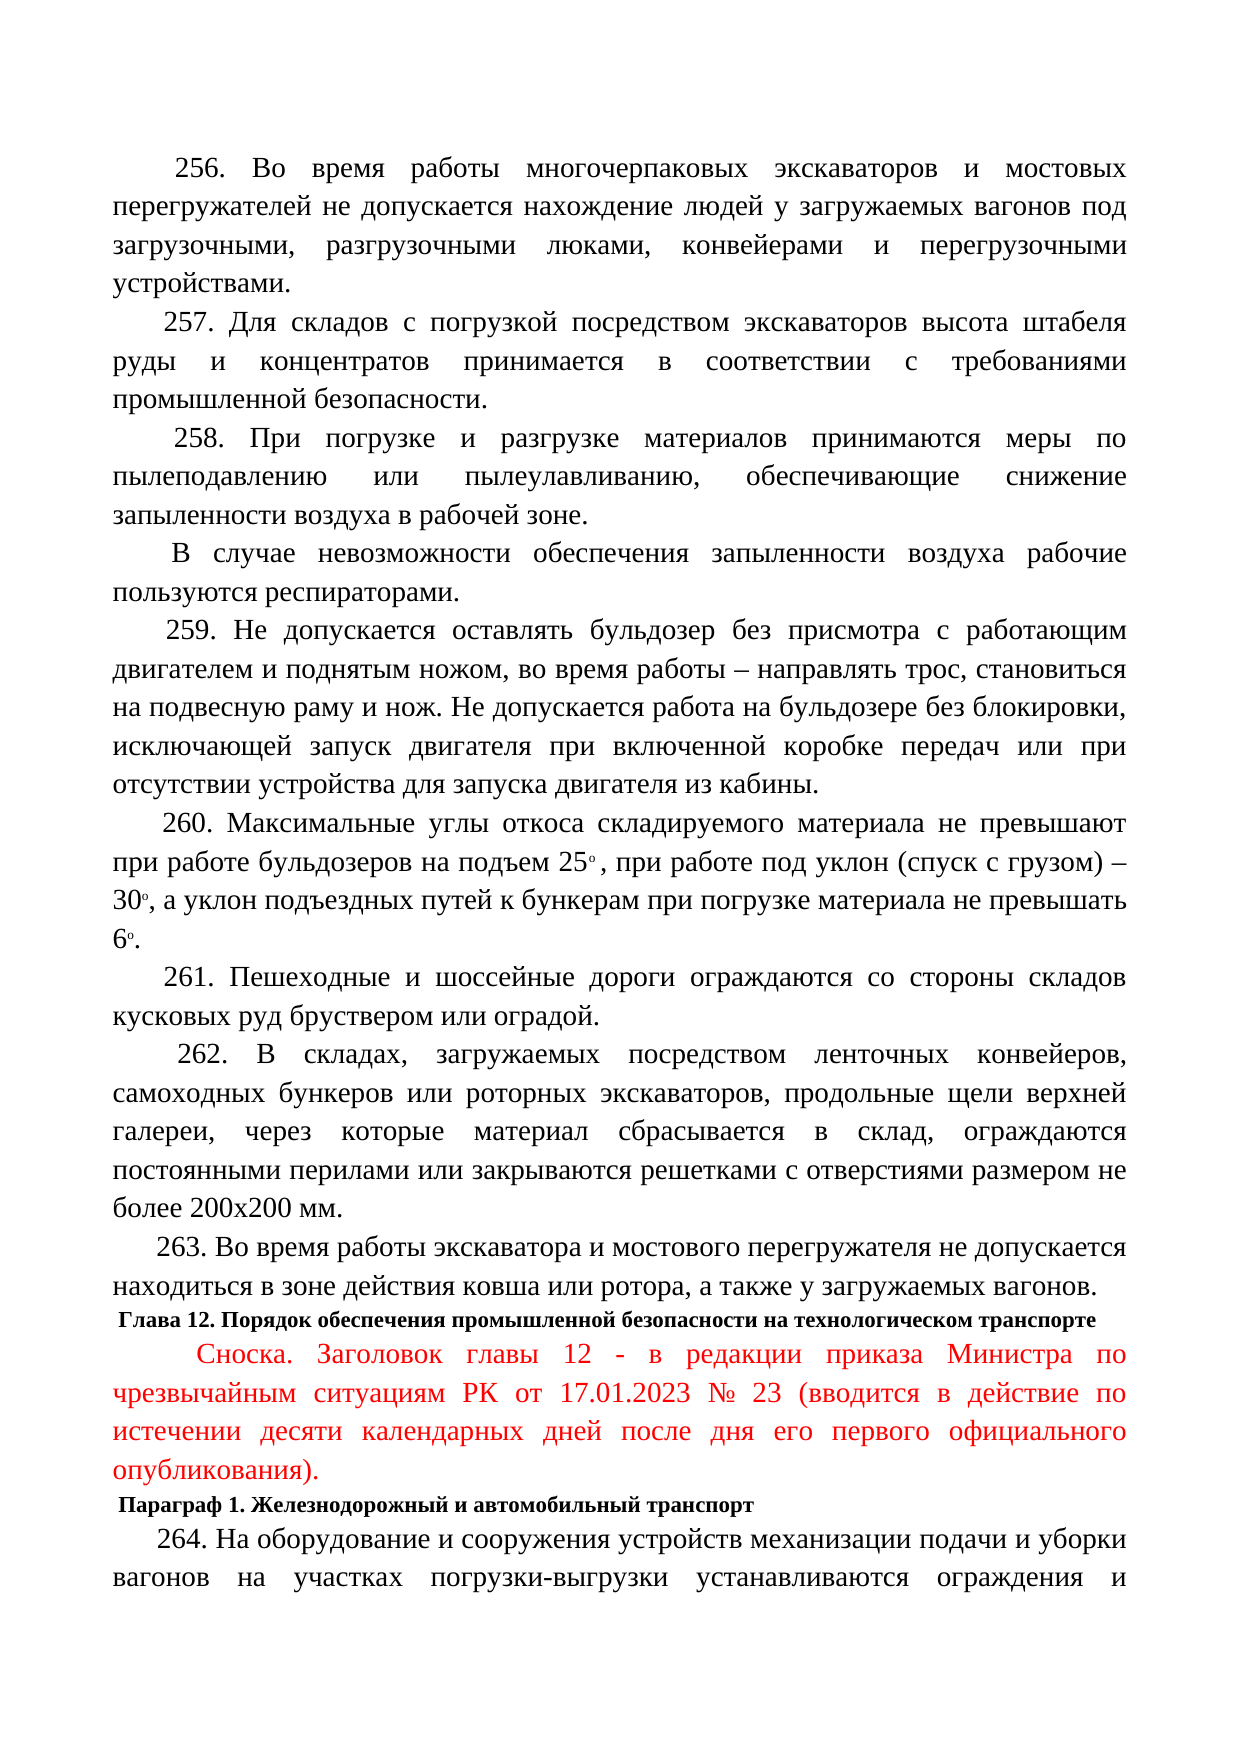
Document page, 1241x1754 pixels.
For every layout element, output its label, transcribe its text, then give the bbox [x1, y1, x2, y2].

text Параграф 1. Железнодорожный и автомобильный транспорт [112, 1491, 1128, 1517]
text 257. Для складов с погрузкой посредством экскаваторов высота штабеля руды и концентратов принимается в соответствии с требованиями промышленной безопасности. [112, 304, 1128, 415]
text 263. Во время работы экскаватора и мостового перегружателя не допускается находиться в зоне действия ковша или ротора, а также у загружаемых вагонов. [112, 1229, 1128, 1301]
text 258. При погрузке и разгрузке материалов принимаются меры по пылеподавлению или пылеулавливанию, обеспечивающие снижение запыленности воздуха в рабочей зоне. [112, 420, 1128, 530]
text 256. Во время работы многочерпаковых экскаваторов и мостовых перегружателей не допускается нахождение людей у загружаемых вагонов под загрузочными, разгрузочными люками, конвейерами и перегрузочными устройствами. [112, 150, 1128, 299]
text 261. Пешеходные и шоссейные дороги ограждаются со стороны складов кусковых руд бруствером или оградой. [112, 959, 1128, 1031]
text Сноска. Заголовок главы 12 - в редакции приказа Министра по чрезвычайным ситуациям РК от 17.01.2023 № 23 (вводится в действие по истечении десяти календарных дней после дня его первого официального опубликования). [112, 1336, 1128, 1486]
text 260. Максимальные углы откоса складируемого материала не превышают при работе бульдозеров на подъем 25о , при работе под уклон (спуск с грузом) – 30о, а уклон подъездных путей к бункерам при погрузке материала не превышать 6о. [112, 805, 1128, 954]
text 262. В складах, загружаемых посредством ленточных конвейеров, самоходных бункеров или роторных экскаваторов, продольные щели верхней галереи, через которые материал сбрасывается в склад, ограждаются постоянными перилами или закрываются решетками с отверстиями размером не более 200х200 мм. [112, 1036, 1128, 1224]
text Глава 12. Порядок обеспечения промышленной безопасности на технологическом транспорте [112, 1306, 1128, 1333]
text 259. Не допускается оставлять бульдозер без присмотра с работающим двигателем и поднятым ножом, во время работы – направлять трос, становиться на подвесную раму и нож. Не допускается работа на бульдозере без блокировки, исключающей запуск двигателя при включенной коробке передач или при отсутствии устройства для запуска двигателя из кабины. [112, 612, 1128, 800]
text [112, 1521, 1128, 1593]
text В случае невозможности обеспечения запыленности воздуха рабочие пользуются респираторами. [112, 535, 1128, 607]
